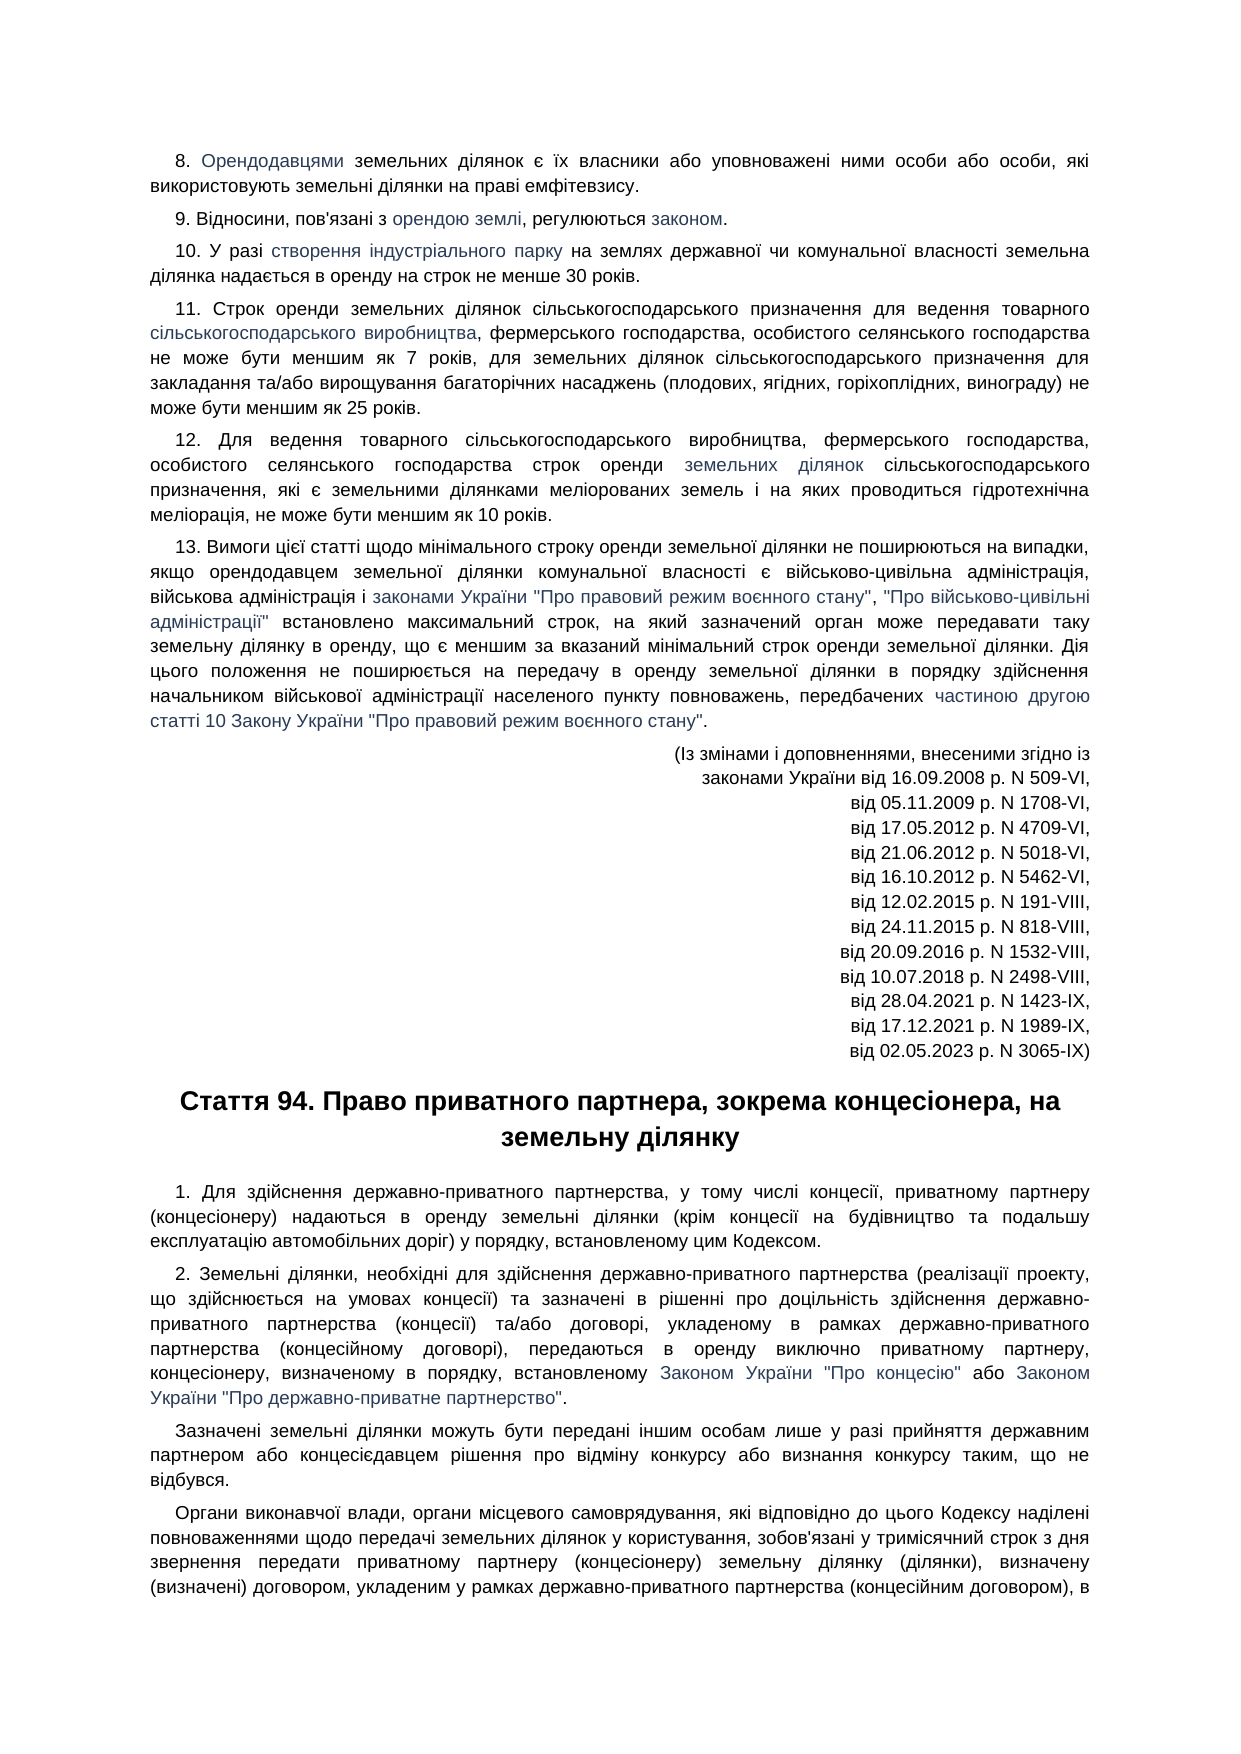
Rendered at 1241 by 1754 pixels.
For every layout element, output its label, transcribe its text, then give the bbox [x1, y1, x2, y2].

text 8. Орендодавцями земельних ділянок є їх власники або уповноважені ними особи або особи, які використовують земельні ділянки на праві емфітевзису. [150, 150, 1090, 196]
text 13. Вимоги цієї статті щодо мінімального строку оренди земельної ділянки не поширюються на випадки, якщо орендодавцем земельної ділянки комунальної власності є військово-цивільна адміністрація, військова адміністрація і законами України "Про правовий режим воєнного стану", "Про військово-цивільні адміністрації" встановлено максимальний строк, на який зазначений орган може передавати таку земельну ділянку в оренду, що є меншим за вказаний мінімальний строк оренди земельної ділянки. Дія цього положення не поширюється на передачу в оренду земельної ділянки в порядку здійснення начальником військової адміністрації населеного пункту повноважень, передбачених частиною другою статті 10 Закону України "Про правовий режим воєнного стану". [150, 536, 1090, 731]
text 9. Відносини, пов'язані з орендою землі, регулюються законом. [150, 207, 1090, 229]
text 11. Строк оренди земельних ділянок сільськогосподарського призначення для ведення товарного сільськогосподарського виробництва, фермерського господарства, особистого селянського господарства не може бути меншим як 7 років, для земельних ділянок сільськогосподарського призначення для закладання та/або вирощування багаторічних насаджень (плодових, ягідних, горіхоплідних, винограду) не може бути меншим як 25 років. [150, 297, 1090, 418]
text 12. Для ведення товарного сільськогосподарського виробництва, фермерського господарства, особистого селянського господарства строк оренди земельних ділянок сільськогосподарського призначення, які є земельними ділянками меліорованих земель і на яких проводиться гідротехнічна меліорація, не може бути меншим як 10 років. [150, 429, 1090, 525]
text (Із змінами і доповненнями, внесеними згідно із законами України від 16.09.2008 р. N 509-VI, від 05.11.2009 р. N 1708-VI, від 17.05.2012 р. N 4709-VI, від 21.06.2012 р. N 5018-VI, від 16.10.2012 р. N 5462-VI, від 12.02.2015 р. N 191-VIII, від 24.11.2015 р. N 818-VIII, від 20.09.2016 р. N 1532-VIII, від 10.07.2018 р. N 2498-VIII, від 28.04.2021 р. N 1423-IX, від 17.12.2021 р. N 1989-IX, від 02.05.2023 р. N 3065-IX) [150, 742, 1090, 1061]
text 10. У разі створення індустріального парку на землях державної чи комунальної власності земельна ділянка надається в оренду на строк не менше 30 років. [150, 240, 1090, 286]
text 1. Для здійснення державно-приватного партнерства, у тому числі концесії, приватному партнеру (концесіонеру) надаються в оренду земельні ділянки (крім концесії на будівництво та подальшу експлуатацію автомобільних доріг) у порядку, встановленому цим Кодексом. [150, 1181, 1090, 1252]
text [150, 1502, 1090, 1598]
subtitle Стаття 94. Право приватного партнера, зокрема концесіонера, на земельну ділянку [150, 1085, 1090, 1153]
text 2. Земельні ділянки, необхідні для здійснення державно-приватного партнерства (реалізації проекту, що здійснюється на умовах концесії) та зазначені в рішенні про доцільність здійснення державно-приватного партнерства (концесії) та/або договорі, укладеному в рамках державно-приватного партнерства (концесійному договорі), передаються в оренду виключно приватному партнеру, концесіонеру, визначеному в порядку, встановленому Законом України "Про концесію" або Законом України "Про державно-приватне партнерство". [150, 1263, 1090, 1408]
text Зазначені земельні ділянки можуть бути передані іншим особам лише у разі прийняття державним партнером або концесієдавцем рішення про відміну конкурсу або визнання конкурсу таким, що не відбувся. [150, 1419, 1090, 1491]
